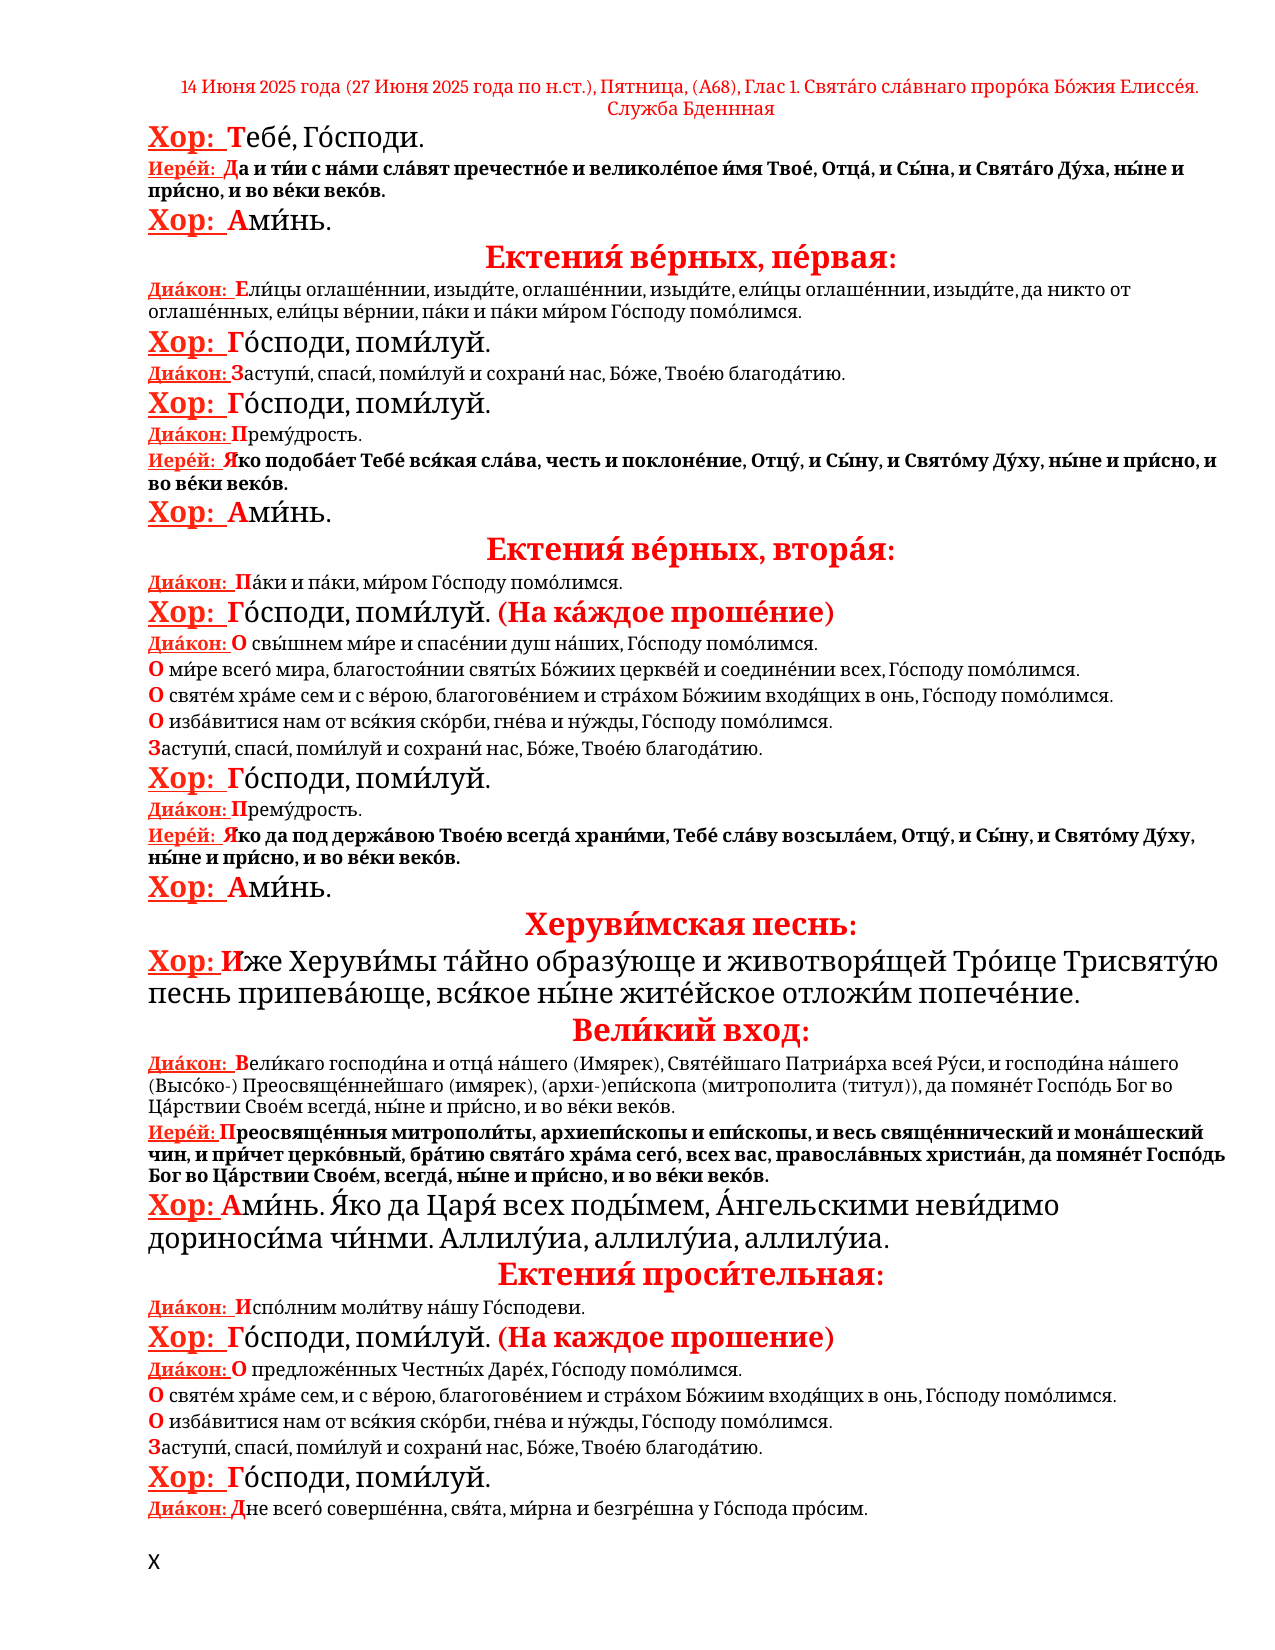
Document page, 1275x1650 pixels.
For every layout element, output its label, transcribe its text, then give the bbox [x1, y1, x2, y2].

text Ектения́ ве́рных, втора́я: [148, 1504, 1233, 1540]
text Иере́й: Я́ко подоба́ет Тебе́ вся́кая сла́ва, честь и поклоне́ние, Отцу́, и Сы́ну, и Свято́му Ду́ху, ны́не и при́сно, и во ве́ки веко́в. [148, 1421, 1233, 1466]
text Еще́ мо́лимся о бра́тиях на́ших, свяще́нницех, священномона́сех, и всем во Христе́ бра́тстве на́шем. [148, 585, 1233, 609]
text Хор: Ами́нь. [148, 801, 1233, 835]
text Хор: Го́споди, поми́луй. [148, 1359, 1233, 1393]
text Иере́й: Я́ко Ми́лостив и Человеколю́бец Бог еси́, и Тебе́ сла́ву возсыла́ем, Отцу́ и Сы́ну и Свято́му Ду́ху, ны́не и при́сно и во ве́ки веко́в. [148, 754, 1233, 799]
text Диа́кон: Заступи́, спаси́, поми́луй и сохрани́ нас, Бо́же, Твое́ю благода́тию. [148, 1333, 1233, 1357]
text Хор: Го́споди, поми́луй. [148, 371, 1233, 404]
text Еще́ мо́лимся о Богохрани́мей стране́ на́шей, власте́х и во́инстве ея́, да ти́хое и безмо́лвное житие́ поживе́м во вся́ком благоче́стии и чистоте́. [148, 537, 1233, 583]
text Хор: Ами́нь. [148, 1468, 1233, 1502]
text Хор: Ами́нь. [148, 1176, 1233, 1210]
text Хор: Го́споди, поми́луй. [148, 309, 1233, 343]
text Спаси́, поми́луй, заступи́ и сохрани́ их, Бо́же, Твое́ю благода́тию. [148, 1041, 1233, 1065]
text Хор: Го́споди, поми́луй. (На каждое прошение) [148, 901, 1233, 935]
text Огласи́т их сло́вом и́стины. [148, 963, 1233, 987]
text Диа́кон: Помоли́теся, оглаше́ннии, Го́сподеви. [148, 875, 1233, 899]
text Иере́й: Да и ти́и с на́ми сла́вят пречестно́е и великоле́пое и́мя Твое́, Отца́, и Сы́на, и Свята́го Ду́ха, ны́не и при́сно, и во ве́ки веко́в. [148, 1129, 1233, 1174]
text Диа́кон: Рце́м вси от всея́ души́, и от всего́ помышле́ния на́шего рцем. [148, 283, 1233, 307]
text Хор: Сла́ва Тебе́, Го́споди, сла́ва Тебе́. [148, 209, 1233, 243]
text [148, 121, 1233, 207]
text Хор: Го́споди, поми́луй. (Три́жды, на каждое прошение) [148, 433, 1233, 466]
text Хор: Тебе́, Го́споди. [148, 1093, 1233, 1127]
text Диа́кон: Ели́цы оглаше́ннии, изыди́те, оглаше́ннии, изыди́те, ели́цы оглаше́ннии, изыди́те, да никто от оглаше́нных, ели́цы ве́рнии, па́ки и па́ки ми́ром Го́споду помо́лимся. [148, 1250, 1233, 1295]
text Диа́кон: Ве́рнии, о оглаше́нных помо́лимся, да Госпо́дь поми́лует их. [148, 937, 1233, 961]
text Диа́кон: Еще́ мо́лимся о Вели́ком Господи́не и Отце́ на́шем Святе́йшем Патриа́рхе (Имярек), и о Господи́не на́шем Высокопреосвяще́ннейшем митрополи́те (или: архиепи́скопе, или: преосвяще́ннейшем епи́скопе имяре́к), и всей во Христе́ бра́тии на́шей. [148, 468, 1233, 535]
text Оглаше́ннии, главы ва́ша Го́сподеви приклони́те. [148, 1067, 1233, 1091]
text Ектения́ об оглаше́нных: [148, 837, 1233, 873]
text Ектения́ ве́рных, пе́рвая: [148, 1212, 1233, 1248]
text Откры́ет им Ева́нгелие пра́вды. [148, 989, 1233, 1013]
text Еще́ мо́лимся о ми́лости, жи́зни, ми́ре, здра́вии, спасе́нии, посеще́нии, проще́нии и оставле́нии грехо́в рабо́в Бо́жиих настоя́теля, бра́тии и прихо́жан свята́го хра́ма сего́. [148, 659, 1233, 704]
text Еще́ мо́лимся о блаже́нных и приснопа́мятных созда́телех свята́го хра́ма сего́, и о всех преждепочи́вших отце́х и бра́тиях, зде лежа́щих и повсю́ду, правосла́вных. [148, 611, 1233, 657]
text Диа́кон: Го́споди Вседержи́телю, Бо́же оте́ц на́ших, мо́лим Ти ся, услы́ши и поми́луй. [148, 345, 1233, 369]
text Соедини́т их святе́й Свое́й собо́рней и апо́стольстей Це́ркви. [148, 1015, 1233, 1039]
text Ектения́ сугу́бая: [148, 245, 1233, 281]
text Хор: Го́споди, поми́луй. [148, 1297, 1233, 1331]
text Еще́ мо́лимся о плодонося́щих и доброде́ющих во святе́м и всечестне́м хра́ме сем, тружда́ющихся, пою́щих и предстоя́щих лю́дех, ожида́ющих от Тебе́ вели́кия и бога́тыя ми́лости. [148, 706, 1233, 752]
text Диа́кон: Поми́луй нас, Бо́же, по вели́цей ми́лости Твое́й, мо́лим Ти ся, услы́ши и поми́луй. [148, 407, 1233, 431]
text Диа́кон: Прему́дрость. [148, 1395, 1233, 1419]
